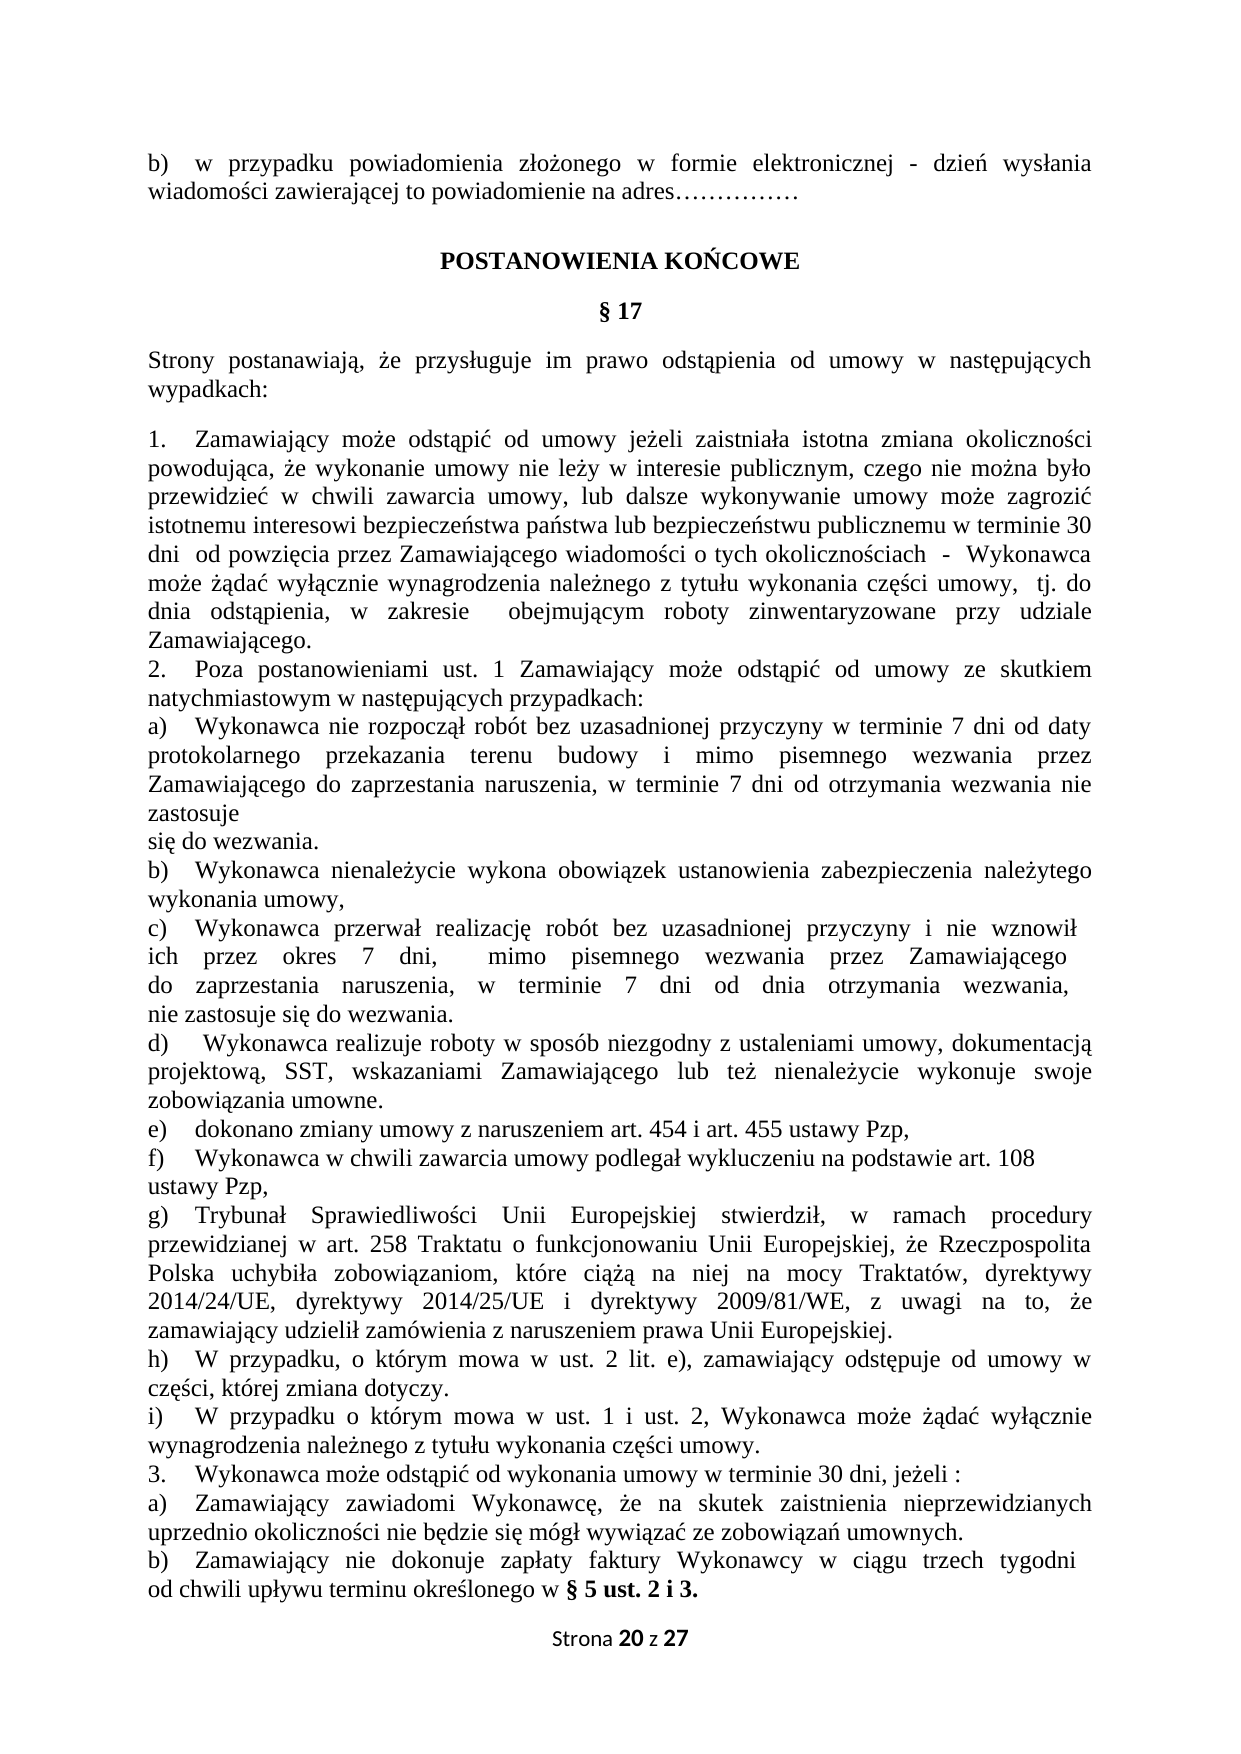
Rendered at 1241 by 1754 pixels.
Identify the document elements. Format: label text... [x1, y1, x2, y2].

list Zamawiający zawiadomi Wykonawcę, że na skutek zaistnienia nieprzewidzianych uprzednio okoliczności nie będzie się mógł wywiązać ze zobowiązań umownych. [148, 1488, 1093, 1546]
list w przypadku powiadomienia złożonego w formie elektronicznej - dzień wysłania wiadomości zawierającej to powiadomienie na adres…………… [148, 148, 1093, 205]
list W przypadku o którym mowa w ust. 1 i ust. 2, Wykonawca może żądać wyłącznie wynagrodzenia należnego z tytułu wykonania części umowy. [148, 1401, 1093, 1459]
text POSTANOWIENIA KOŃCOWE [148, 246, 1093, 275]
list Wykonawca może odstąpić od wykonania umowy w terminie 30 dni, jeżeli : [148, 1459, 1093, 1488]
text § 17 [148, 296, 1093, 325]
list Zamawiający może odstąpić od umowy jeżeli zaistniała istotna zmiana okoliczności powodująca, że wykonanie umowy nie leży w interesie publicznym, czego nie można było przewidzieć w chwili zawarcia umowy, lub dalsze wykonywanie umowy może zagrozić istotnemu interesowi bezpieczeństwa państwa lub bezpieczeństwu publicznemu w terminie 30 dni od powzięcia przez Zamawiającego wiadomości o tych okolicznościach - Wykonawca może żądać wyłącznie wynagrodzenia należnego z tytułu wykonania części umowy, tj. do dnia odstąpienia, w zakresie obejmującym roboty zinwentaryzowane przy udziale Zamawiającego. [148, 424, 1093, 654]
list W przypadku, o którym mowa w ust. 2 lit. e), zamawiający odstępuje od umowy w części, której zmiana dotyczy. [148, 1344, 1093, 1401]
list Zamawiający nie dokonuje zapłaty faktury Wykonawcy w ciągu trzech tygodni od chwili upływu terminu określonego w § 5 ust. 2 i 3. [148, 1546, 1093, 1603]
list Wykonawca nie rozpoczął robót bez uzasadnionej przyczyny w terminie 7 dni od daty protokolarnego przekazania terenu budowy i mimo pisemnego wezwania przez Zamawiającego do zaprzestania naruszenia, w terminie 7 dni od otrzymania wezwania nie zastosuje się do wezwania. [148, 711, 1093, 855]
list dokonano zmiany umowy z naruszeniem art. 454 i art. 455 ustawy Pzp, [148, 1114, 1093, 1143]
text Strony postanawiają, że przysługuje im prawo odstąpienia od umowy w następujących wypadkach: [148, 346, 1093, 403]
list Wykonawca nienależycie wykona obowiązek ustanowienia zabezpieczenia należytego wykonania umowy, [148, 855, 1093, 913]
list Wykonawca w chwili zawarcia umowy podlegał wykluczeniu na podstawie art. 108 ustawy Pzp, [148, 1143, 1093, 1200]
list Wykonawca realizuje roboty w sposób niezgodny z ustaleniami umowy, dokumentacją projektową, SST, wskazaniami Zamawiającego lub też nienależycie wykonuje swoje zobowiązania umowne. [148, 1028, 1093, 1114]
list Poza postanowieniami ust. 1 Zamawiający może odstąpić od umowy ze skutkiem natychmiastowym w następujących przypadkach: [148, 654, 1093, 711]
list Trybunał Sprawiedliwości Unii Europejskiej stwierdził, w ramach procedury przewidzianej w art. 258 Traktatu o funkcjonowaniu Unii Europejskiej, że Rzeczpospolita Polska uchybiła zobowiązaniom, które ciążą na niej na mocy Traktatów, dyrektywy 2014/24/UE, dyrektywy 2014/25/UE i dyrektywy 2009/81/WE, z uwagi na to, że zamawiający udzielił zamówienia z naruszeniem prawa Unii Europejskiej. [148, 1200, 1093, 1344]
list Wykonawca przerwał realizację robót bez uzasadnionej przyczyny i nie wznowił ich przez okres 7 dni, mimo pisemnego wezwania przez Zamawiającego do zaprzestania naruszenia, w terminie 7 dni od dnia otrzymania wezwania, nie zastosuje się do wezwania. [148, 913, 1093, 1028]
